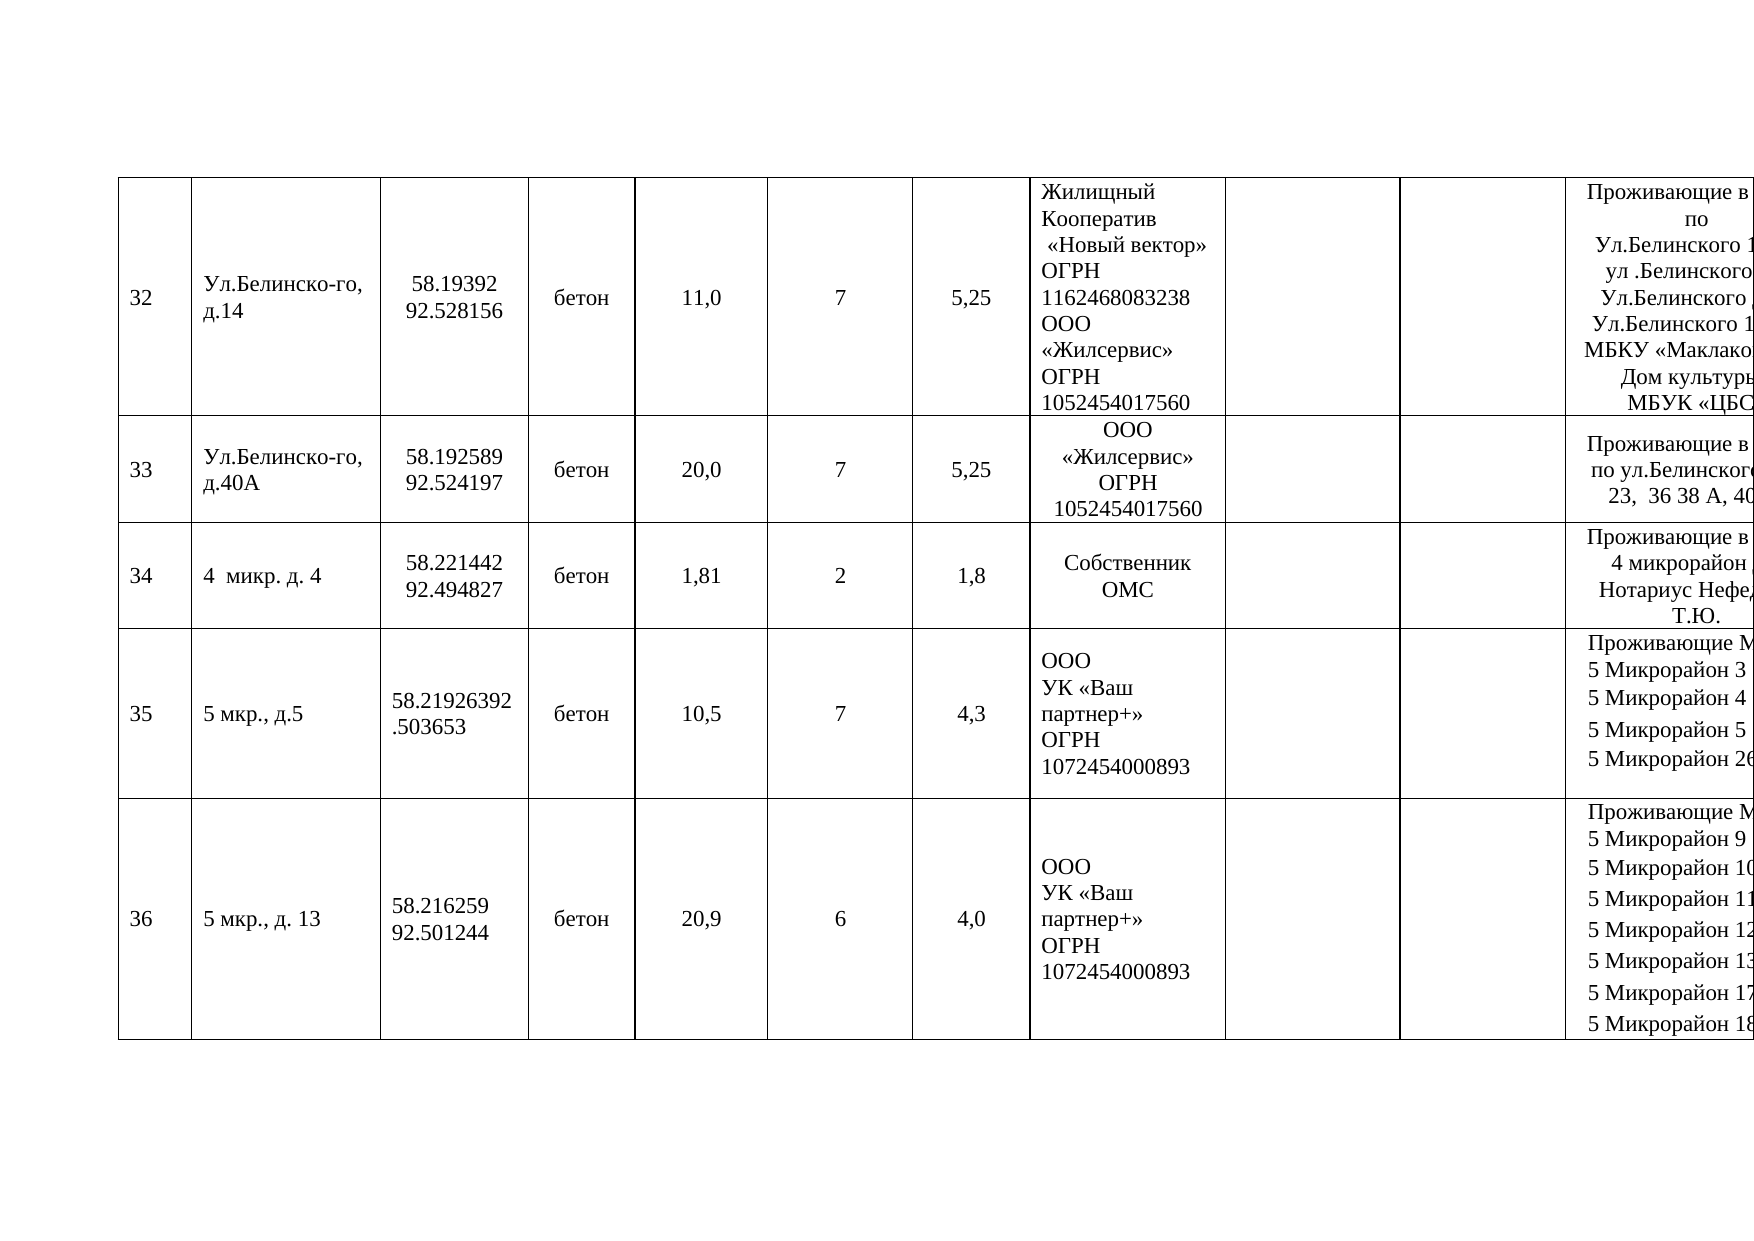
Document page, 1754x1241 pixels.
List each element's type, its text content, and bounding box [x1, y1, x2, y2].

table_cell ООО УК «Ваш партнер+» ОГРН 1072454000893 [1031, 629, 1225, 797]
table_cell 1,81 [636, 523, 767, 628]
table_cell Проживающие в МКД по ул.Белинского 13, 23, 36 38 А, 40 А. [1566, 416, 1753, 522]
table_cell бетон [529, 523, 634, 628]
table_cell 58.216259 92.501244 [381, 799, 528, 1039]
table_cell [1401, 799, 1565, 1039]
table_cell 7 [768, 416, 912, 522]
table_cell 4,0 [913, 799, 1029, 1039]
table_cell 58.192589 92.524197 [381, 416, 528, 522]
table_cell 7 [768, 629, 912, 797]
table_cell Ул.Белинско-го, д.14 [192, 178, 380, 415]
table_cell [1401, 416, 1565, 522]
table_cell бетон [529, 799, 634, 1039]
table_cell 32 [119, 178, 191, 415]
table_cell 58.221442 92.494827 [381, 523, 528, 628]
table_cell 58.19392 92.528156 [381, 178, 528, 415]
table_cell 1,8 [913, 523, 1029, 628]
table_cell 5,25 [913, 416, 1029, 522]
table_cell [1031, 799, 1225, 1039]
table_cell Собственник ОМС [1031, 523, 1225, 628]
table_cell Ул.Белинско-го, д.40А [192, 416, 380, 522]
table_cell бетон [529, 629, 634, 797]
table_cell Проживающие в МКД 4 микрорайон д.4 Нотариус Нефедова Т.Ю. [1566, 523, 1753, 628]
table_cell 5,25 [913, 178, 1029, 415]
table_cell [1401, 523, 1565, 628]
table_cell 36 [119, 799, 191, 1039]
table_cell 58.21926392.503653 [381, 629, 528, 797]
table_cell [1401, 178, 1565, 415]
table_cell 20,9 [636, 799, 767, 1039]
table_cell 5 мкр., д. 13 [192, 799, 380, 1039]
table_cell 4,3 [913, 629, 1029, 797]
table_cell 4 микр. д. 4 [192, 523, 380, 628]
table_cell [1566, 799, 1753, 1039]
table_cell 20,0 [636, 416, 767, 522]
table_cell 7 [768, 178, 912, 415]
table_cell [1226, 416, 1399, 522]
table_cell 33 [119, 416, 191, 522]
table_cell Проживающие в МКД по Ул.Белинского 11,12 ул .Белинского д.14 Ул.Белинского д.15 Ул.Белинского 16, 17 МБКУ «Маклаковский Дом культуры» МБУК «ЦБС» [1566, 178, 1753, 415]
table_cell 35 [119, 629, 191, 797]
table_cell 5 мкр., д.5 [192, 629, 380, 797]
table_cell ООО «Жилсервис» ОГРН 1052454017560 [1031, 416, 1225, 522]
table_cell [1226, 799, 1399, 1039]
table_cell 6 [768, 799, 912, 1039]
table_cell бетон [529, 178, 634, 415]
table_cell [1226, 629, 1399, 797]
table_cell 11,0 [636, 178, 767, 415]
table_cell [1566, 629, 1753, 797]
table_cell 10,5 [636, 629, 767, 797]
table_cell [1226, 523, 1399, 628]
table_cell 2 [768, 523, 912, 628]
table_cell 34 [119, 523, 191, 628]
table_cell бетон [529, 416, 634, 522]
table_cell [1401, 629, 1565, 797]
table_cell Жилищный Кооператив «Новый вектор» ОГРН 1162468083238 ООО «Жилсервис» ОГРН 1052454017560 [1031, 178, 1225, 415]
table_cell [1226, 178, 1399, 415]
